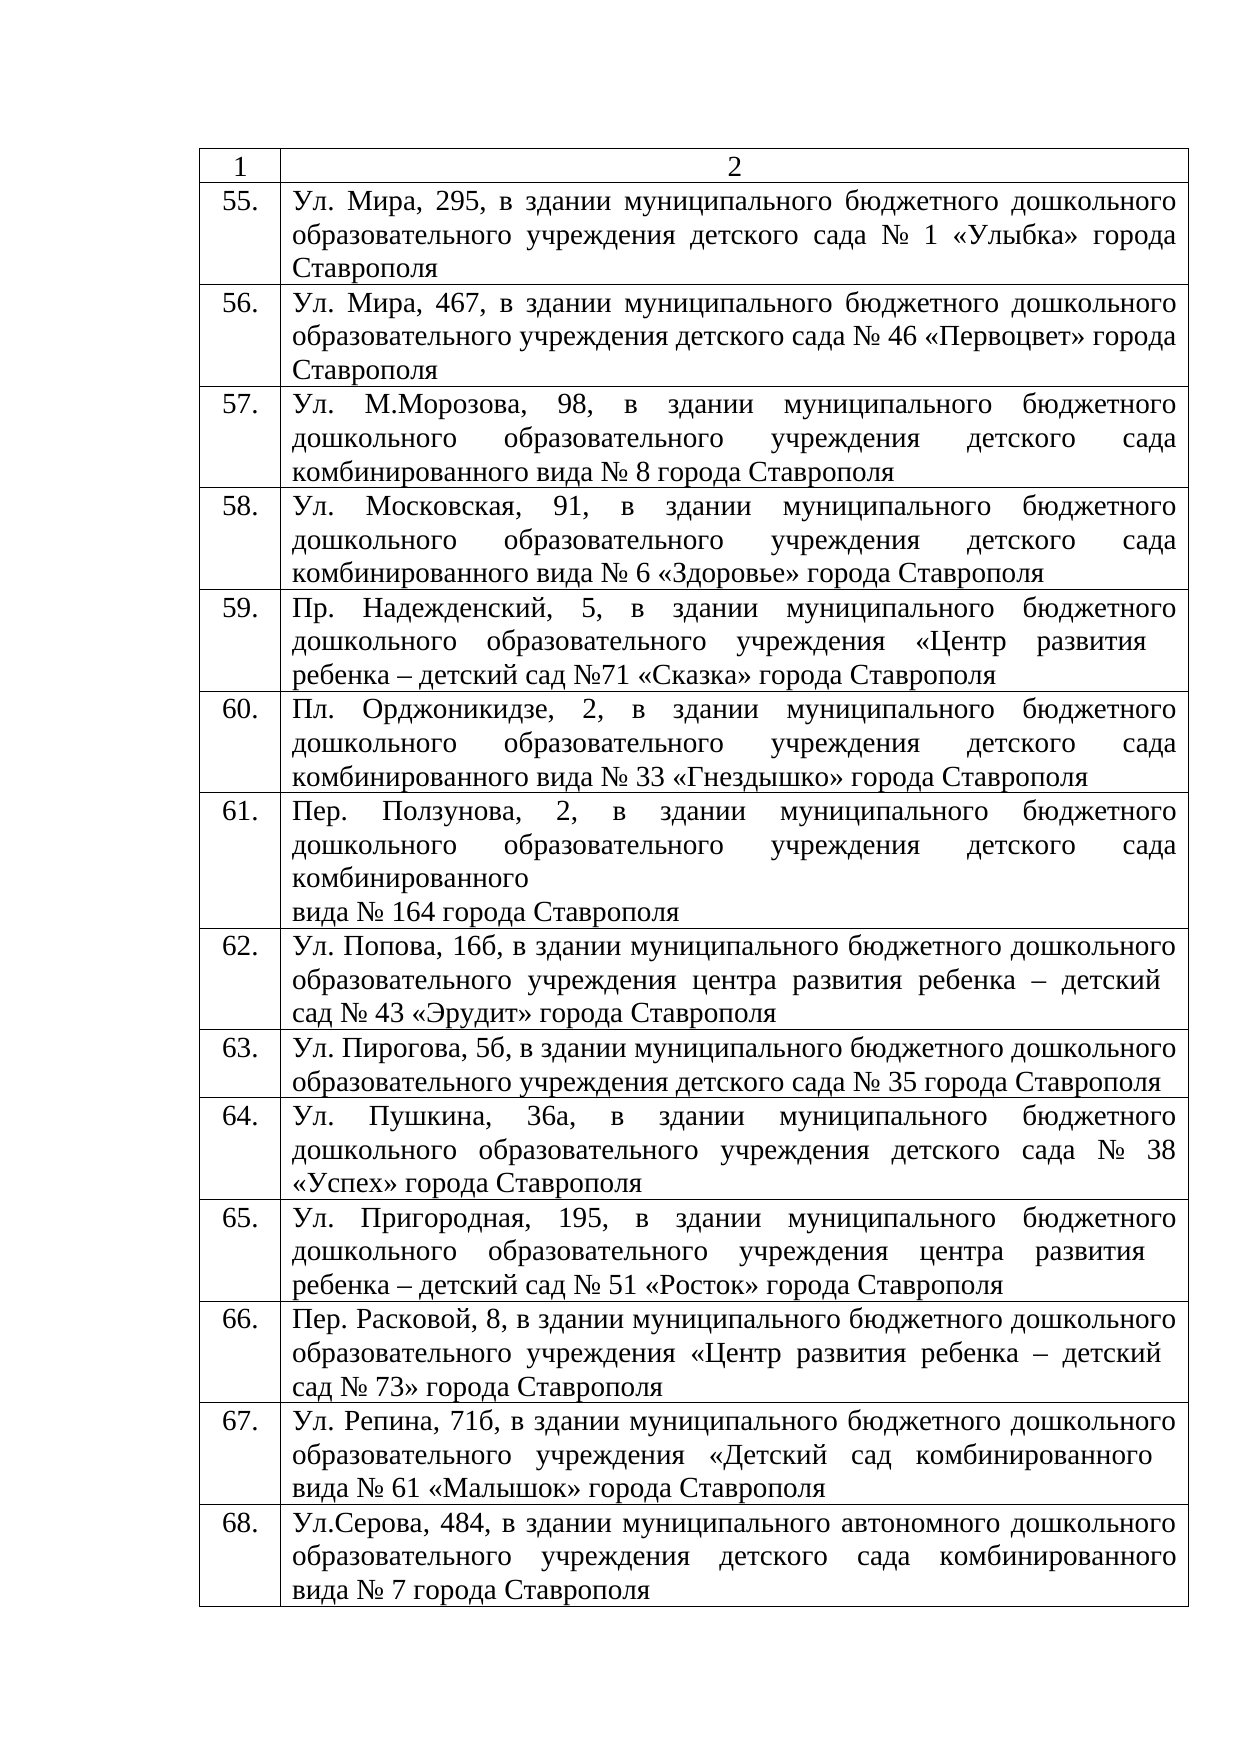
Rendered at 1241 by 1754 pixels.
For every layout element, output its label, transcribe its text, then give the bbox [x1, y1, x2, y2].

table_cell 58. [200, 488, 280, 589]
table_cell 67. [200, 1403, 280, 1504]
table_cell Ул. Пирогова, 5б, в здании муниципального бюджетного дошкольного образовательного учреждения детского сада № 35 города Ставрополя [281, 1030, 1188, 1097]
table_cell Ул. Мира, 467, в здании муниципального бюджетного дошкольного образовательного учреждения детского сада № 46 «Первоцвет» города Ставрополя [281, 285, 1188, 386]
table_cell Ул. Репина, 71б, в здании муниципального бюджетного дошкольного образовательного учреждения «Детский сад комбинированного вида № 61 «Малышок» города Ставрополя [281, 1403, 1188, 1504]
table_cell Ул. Мира, 295, в здании муниципального бюджетного дошкольного образовательного учреждения детского сада № 1 «Улыбка» города Ставрополя [281, 183, 1188, 284]
table_cell 60. [200, 692, 280, 792]
table_cell 68. [200, 1505, 280, 1606]
table_cell Пр. Надежденский, 5, в здании муниципального бюджетного дошкольного образовательного учреждения «Центр развития ребенка – детский сад №71 «Сказка» города Ставрополя [281, 590, 1188, 691]
table_header 1 [200, 149, 280, 182]
table_cell 62. [200, 929, 280, 1029]
table_cell 56. [200, 285, 280, 386]
table_cell Пл. Орджоникидзе, 2, в здании муниципального бюджетного дошкольного образовательного учреждения детского сада комбинированного вида № 33 «Гнездышко» города Ставрополя [281, 692, 1188, 792]
table_cell Пер. Ползунова, 2, в здании муниципального бюджетного дошкольного образовательного учреждения детского сада комбинированного вида № 164 города Ставрополя [281, 793, 1188, 927]
table_cell Ул.Серова, 484, в здании муниципального автономного дошкольного образовательного учреждения детского сада комбинированного вида № 7 города Ставрополя [281, 1505, 1188, 1606]
table_cell Ул. М.Морозова, 98, в здании муниципального бюджетного дошкольного образовательного учреждения детского сада комбинированного вида № 8 города Ставрополя [281, 387, 1188, 487]
table_header 2 [281, 149, 1188, 182]
table_cell 65. [200, 1200, 280, 1301]
table_cell Пер. Расковой, 8, в здании муниципального бюджетного дошкольного образовательного учреждения «Центр развития ребенка – детский сад № 73» города Ставрополя [281, 1302, 1188, 1402]
table_cell 64. [200, 1098, 280, 1199]
table_cell 61. [200, 793, 280, 927]
table_cell 66. [200, 1302, 280, 1402]
table_cell 55. [200, 183, 280, 284]
table_cell Ул. Московская, 91, в здании муниципального бюджетного дошкольного образовательного учреждения детского сада комбинированного вида № 6 «Здоровье» города Ставрополя [281, 488, 1188, 589]
table_cell 63. [200, 1030, 280, 1097]
table_cell Ул. Попова, 16б, в здании муниципального бюджетного дошкольного образовательного учреждения центра развития ребенка – детский сад № 43 «Эрудит» города Ставрополя [281, 929, 1188, 1029]
table_cell Ул. Пригородная, 195, в здании муниципального бюджетного дошкольного образовательного учреждения центра развития ребенка – детский сад № 51 «Росток» города Ставрополя [281, 1200, 1188, 1301]
table_cell Ул. Пушкина, 36а, в здании муниципального бюджетного дошкольного образовательного учреждения детского сада № 38 «Успех» города Ставрополя [281, 1098, 1188, 1199]
table_cell 59. [200, 590, 280, 691]
table_cell 57. [200, 387, 280, 487]
